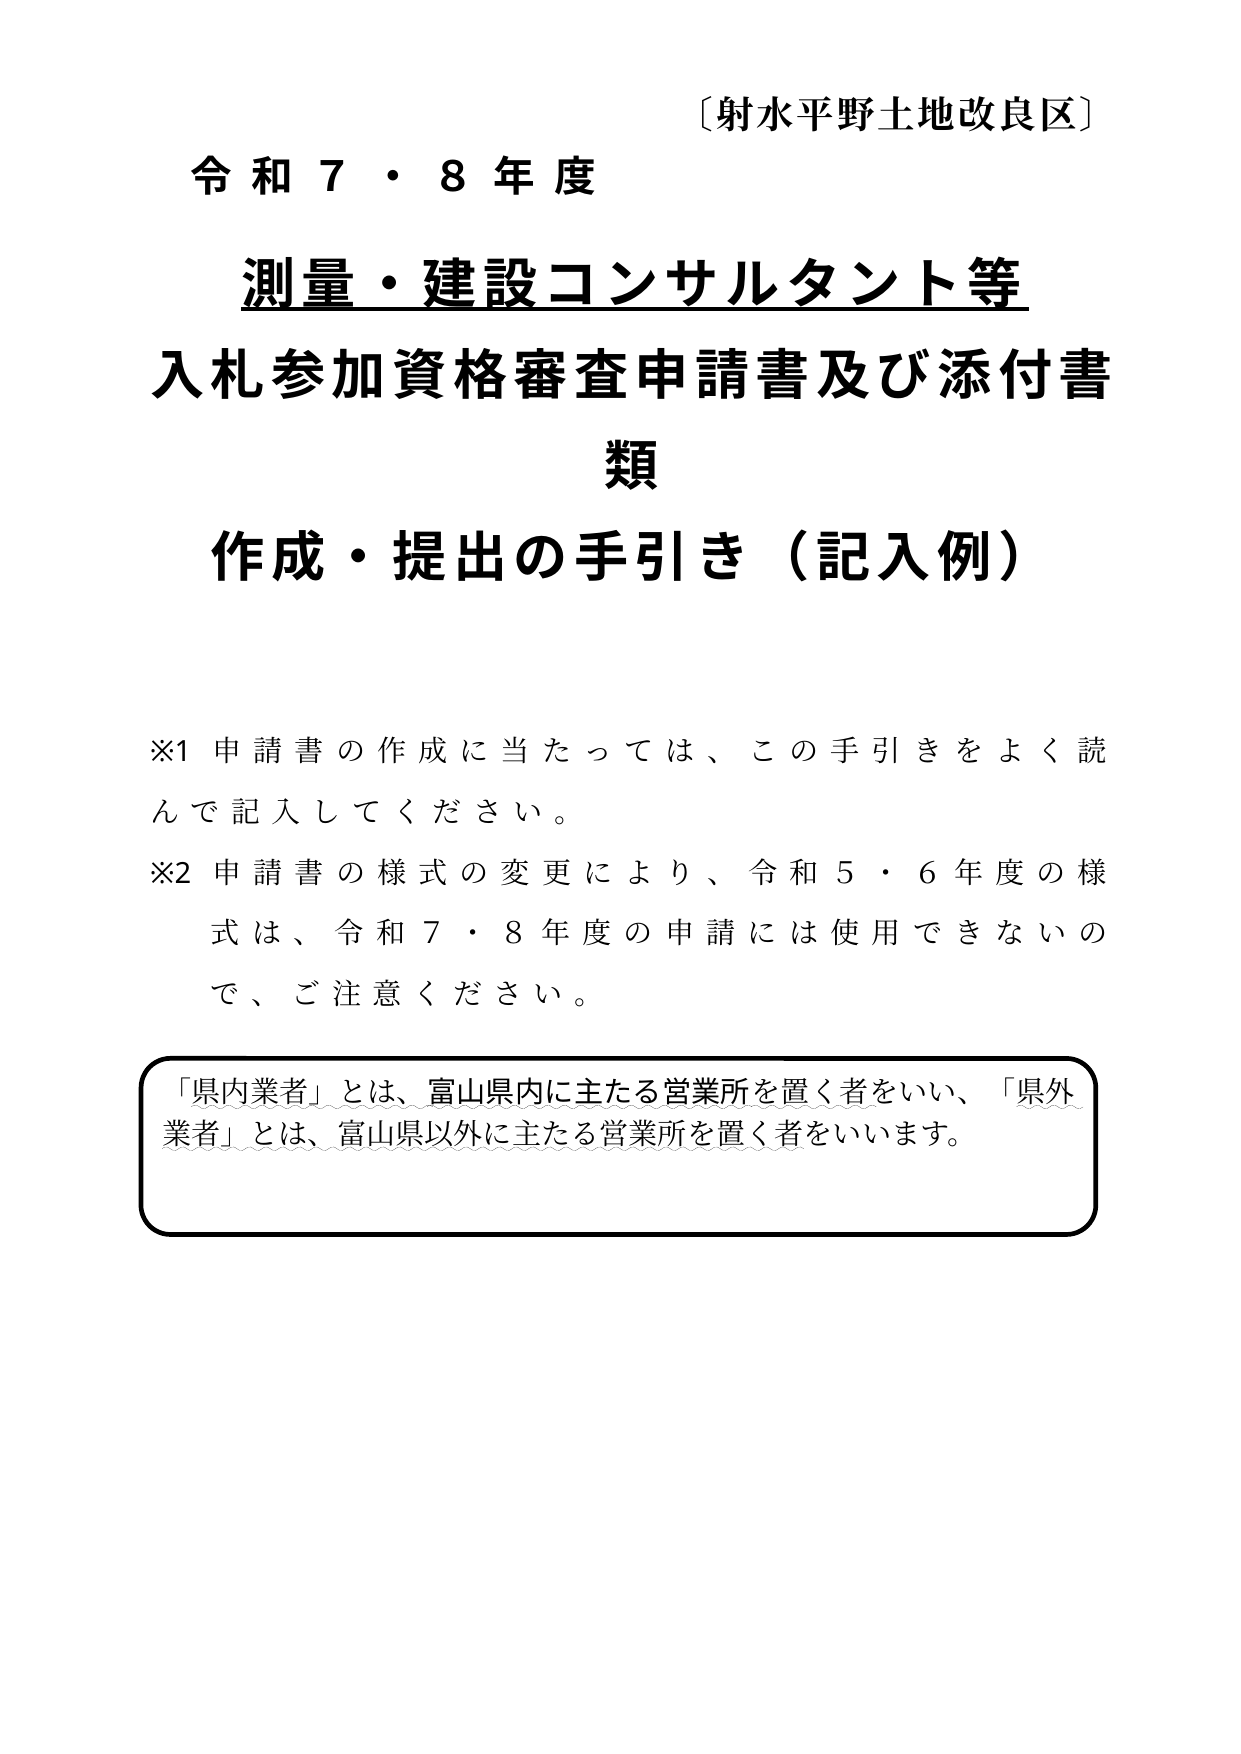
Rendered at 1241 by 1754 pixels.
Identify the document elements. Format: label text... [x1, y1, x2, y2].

text 入札参加資格審査申請書及び添付書類 [150, 325, 1120, 507]
text ※1 申請書の作成に当たっては、この手引きをよく読んで記入してください。 [150, 719, 1120, 840]
text 測量・建設コンサルタント等 [150, 234, 1120, 325]
text 令和７・８年度 [150, 143, 1120, 204]
text 〔射水平野土地改良区〕 [150, 82, 1120, 143]
text ※2 申請書の様式の変更により、令和５・６年度の様式は、令和７・８年度の申請には使用できないので、ご注意ください。 [150, 840, 1120, 1022]
text 作成・提出の手引き（記入例） [150, 507, 1120, 598]
